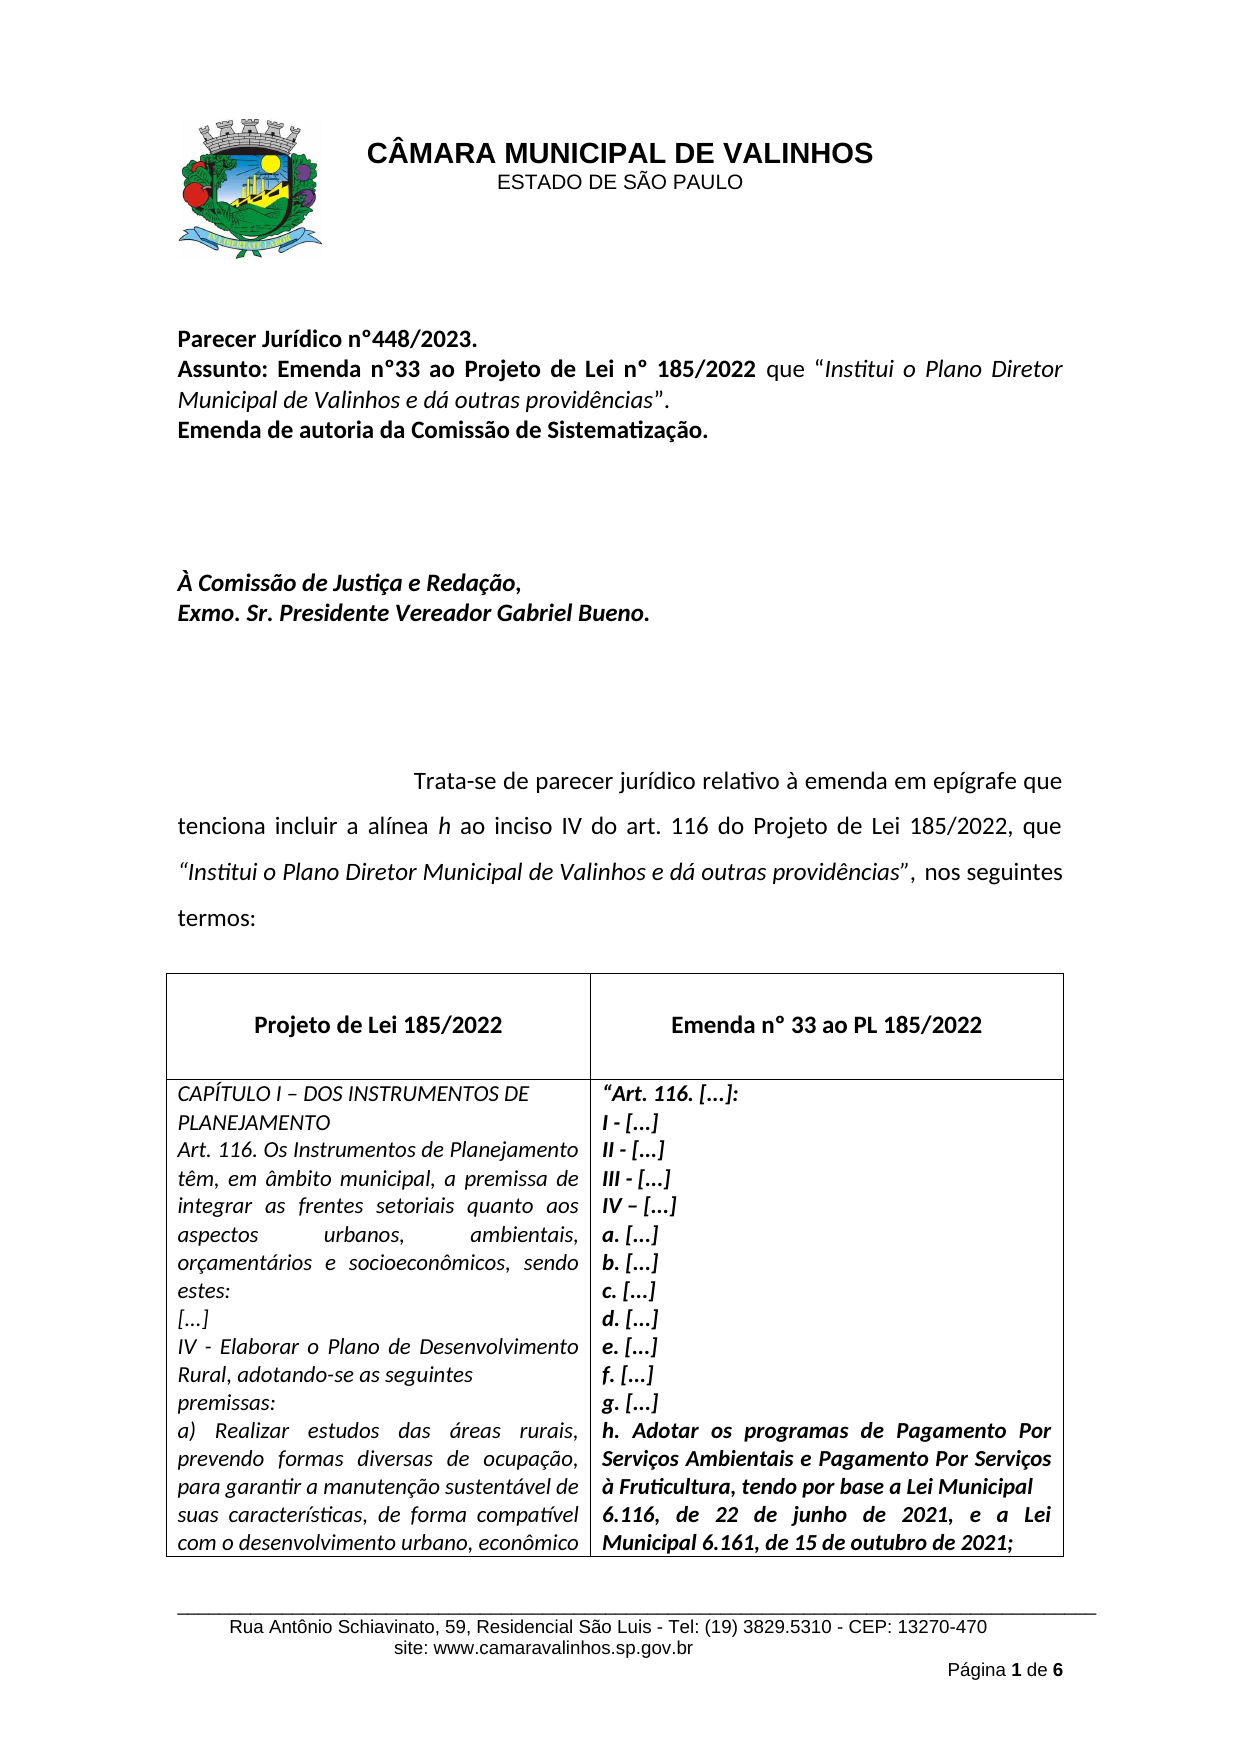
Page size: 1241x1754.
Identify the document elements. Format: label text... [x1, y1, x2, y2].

text Emenda de autoria da Comissão de Sistematização. [177, 414, 1063, 445]
table_header Emenda nº 33 ao PL 185/2022 [591, 974, 1063, 1078]
text Assunto: Emenda nº33 ao Projeto de Lei nº 185/2022 que “Institui o Plano Diretor Municipal de Valinhos e dá outras providências”. [177, 353, 1063, 414]
text Exmo. Sr. Presidente Vereador Gabriel Bueno. [177, 597, 1063, 628]
table_header Projeto de Lei 185/2022 [167, 974, 590, 1078]
text À Comissão de Justiça e Redação, [177, 567, 1063, 597]
text Trata-se de parecer jurídico relativo à emenda em epígrafe que tenciona incluir a alínea h ao inciso IV do art. 116 do Projeto de Lei 185/2022, que “Institui o Plano Diretor Municipal de Valinhos e dá outras providências”, nos seguintes termos: [177, 765, 1063, 932]
text Parecer Jurídico nº448/2023. [177, 323, 1063, 353]
picture [178, 119, 323, 259]
